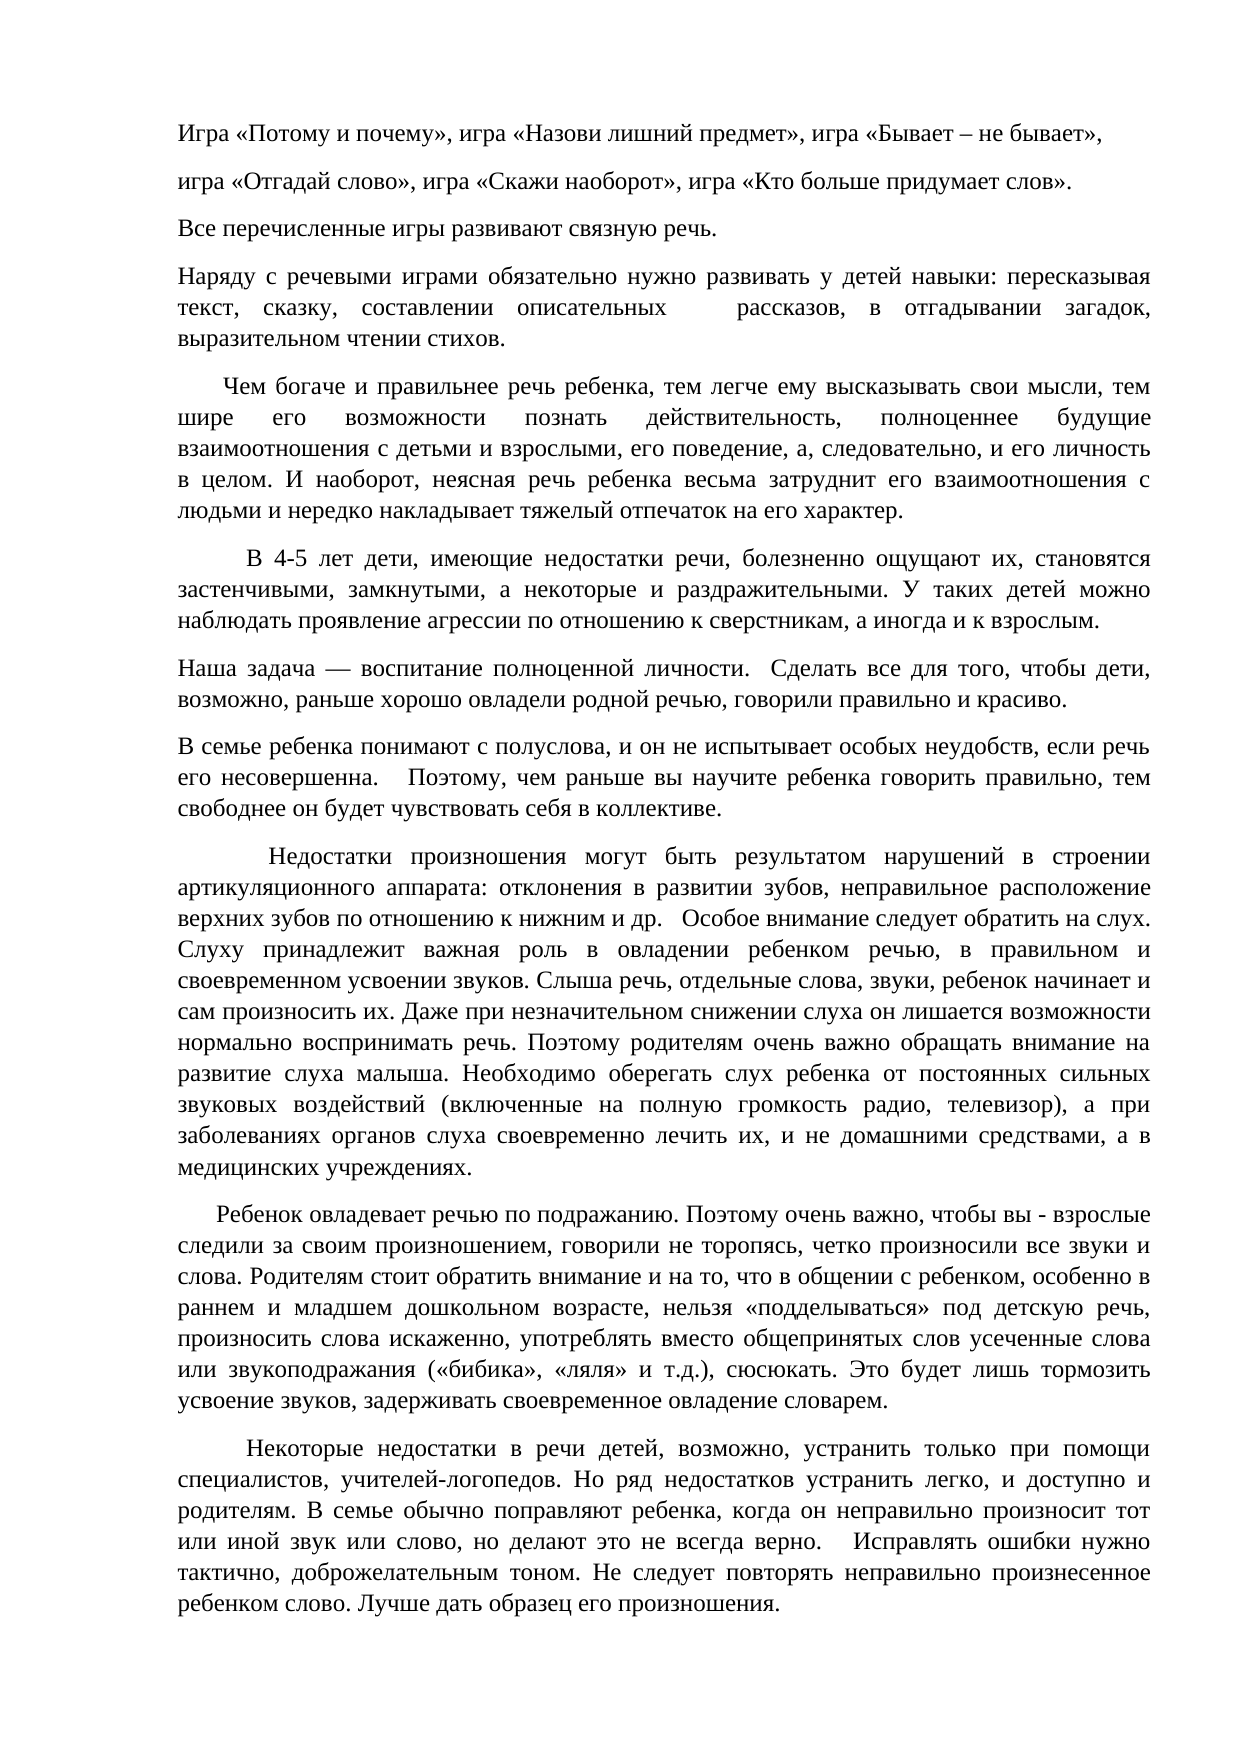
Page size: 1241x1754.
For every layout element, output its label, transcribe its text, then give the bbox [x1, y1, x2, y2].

text Недостатки произношения могут быть результатом нарушений в строении артикуляционного аппарата: отклонения в развитии зубов, неправильное расположение верхних зубов по отношению к нижним и др. Особое внимание следует обратить на слух. Слуху принадлежит важная роль в овладении ребенком речью, в правильном и своевременном усвоении звуков. Слыша речь, отдельные слова, звуки, ребенок начинает и сам произносить их. Даже при незначительном снижении слуха он лишается возможности нормально воспринимать речь. Поэтому родителям очень важно обращать внимание на развитие слуха малыша. Необходимо оберегать слух ребенка от постоянных сильных звуковых воздействий (включенные на полную громкость радио, телевизор), а при заболеваниях органов слуха своевременно лечить их, и не домашними средствами, а в медицинских учреждениях. [177, 841, 1152, 1180]
text Чем богаче и правильнее речь ребенка, тем легче ему высказывать свои мысли, тем шире его возможности познать действительность, полноценнее будущие взаимоотношения с детьми и взрослыми, его поведение, а, следовательно, и его личность в целом. И наоборот, неясная речь ребенка весьма затруднит его взаимоотношения с людьми и нередко накладывает тяжелый отпечаток на его характер. [177, 371, 1152, 524]
text В семье ребенка понимают с полуслова, и он не испытывает особых неудобств, если речь его несовершенна. Поэтому, чем раньше вы научите ребенка говорить правильно, тем свободнее он будет чувствовать себя в коллективе. [177, 731, 1152, 822]
text Некоторые недостатки в речи детей, возможно, устранить только при помощи специалистов, учителей-логопедов. Но ряд недостатков устранить легко, и доступно и родителям. В семье обычно поправляют ребенка, когда он неправильно произносит тот или иной звук или слово, но делают это не всегда верно. Исправлять ошибки нужно тактично, доброжелательным тоном. Не следует повторять неправильно произнесенное ребенком слово. Лучше дать образец его произношения. [177, 1433, 1152, 1617]
text игра «Отгадай слово», игра «Скажи наоборот», игра «Кто больше придумает слов». [177, 166, 1152, 194]
text Все перечисленные игры развивают связную речь. [177, 213, 1152, 242]
text Ребенок овладевает речью по подражанию. Поэтому очень важно, чтобы вы - взрослые следили за своим произношением, говорили не торопясь, четко произносили все звуки и слова. Родителям стоит обратить внимание и на то, что в общении с ребенком, особенно в раннем и младшем дошкольном возрасте, нельзя «подделываться» под детскую речь, произносить слова искаженно, употреблять вместо общепринятых слов усеченные слова или звукоподражания («бибика», «ляля» и т.д.), сюсюкать. Это будет лишь тормозить усвоение звуков, задерживать своевременное овладение словарем. [177, 1199, 1152, 1414]
text В 4-5 лет дети, имеющие недостатки речи, болезненно ощущают их, становятся застенчивыми, замкнутыми, а некоторые и раздражительными. У таких детей можно наблюдать проявление агрессии по отношению к сверстникам, а иногда и к взрослым. [177, 543, 1152, 634]
text Игра «Потому и почему», игра «Назови лишний предмет», игра «Бывает – не бывает», [177, 118, 1152, 147]
text Наша задача — воспитание полноценной личности. Сделать все для того, чтобы дети, возможно, раньше хорошо овладели родной речью, говорили правильно и красиво. [177, 653, 1152, 712]
text Наряду с речевыми играми обязательно нужно развивать у детей навыки: пересказывая текст, сказку, составлении описательных рассказов, в отгадывании загадок, выразительном чтении стихов. [177, 261, 1152, 352]
